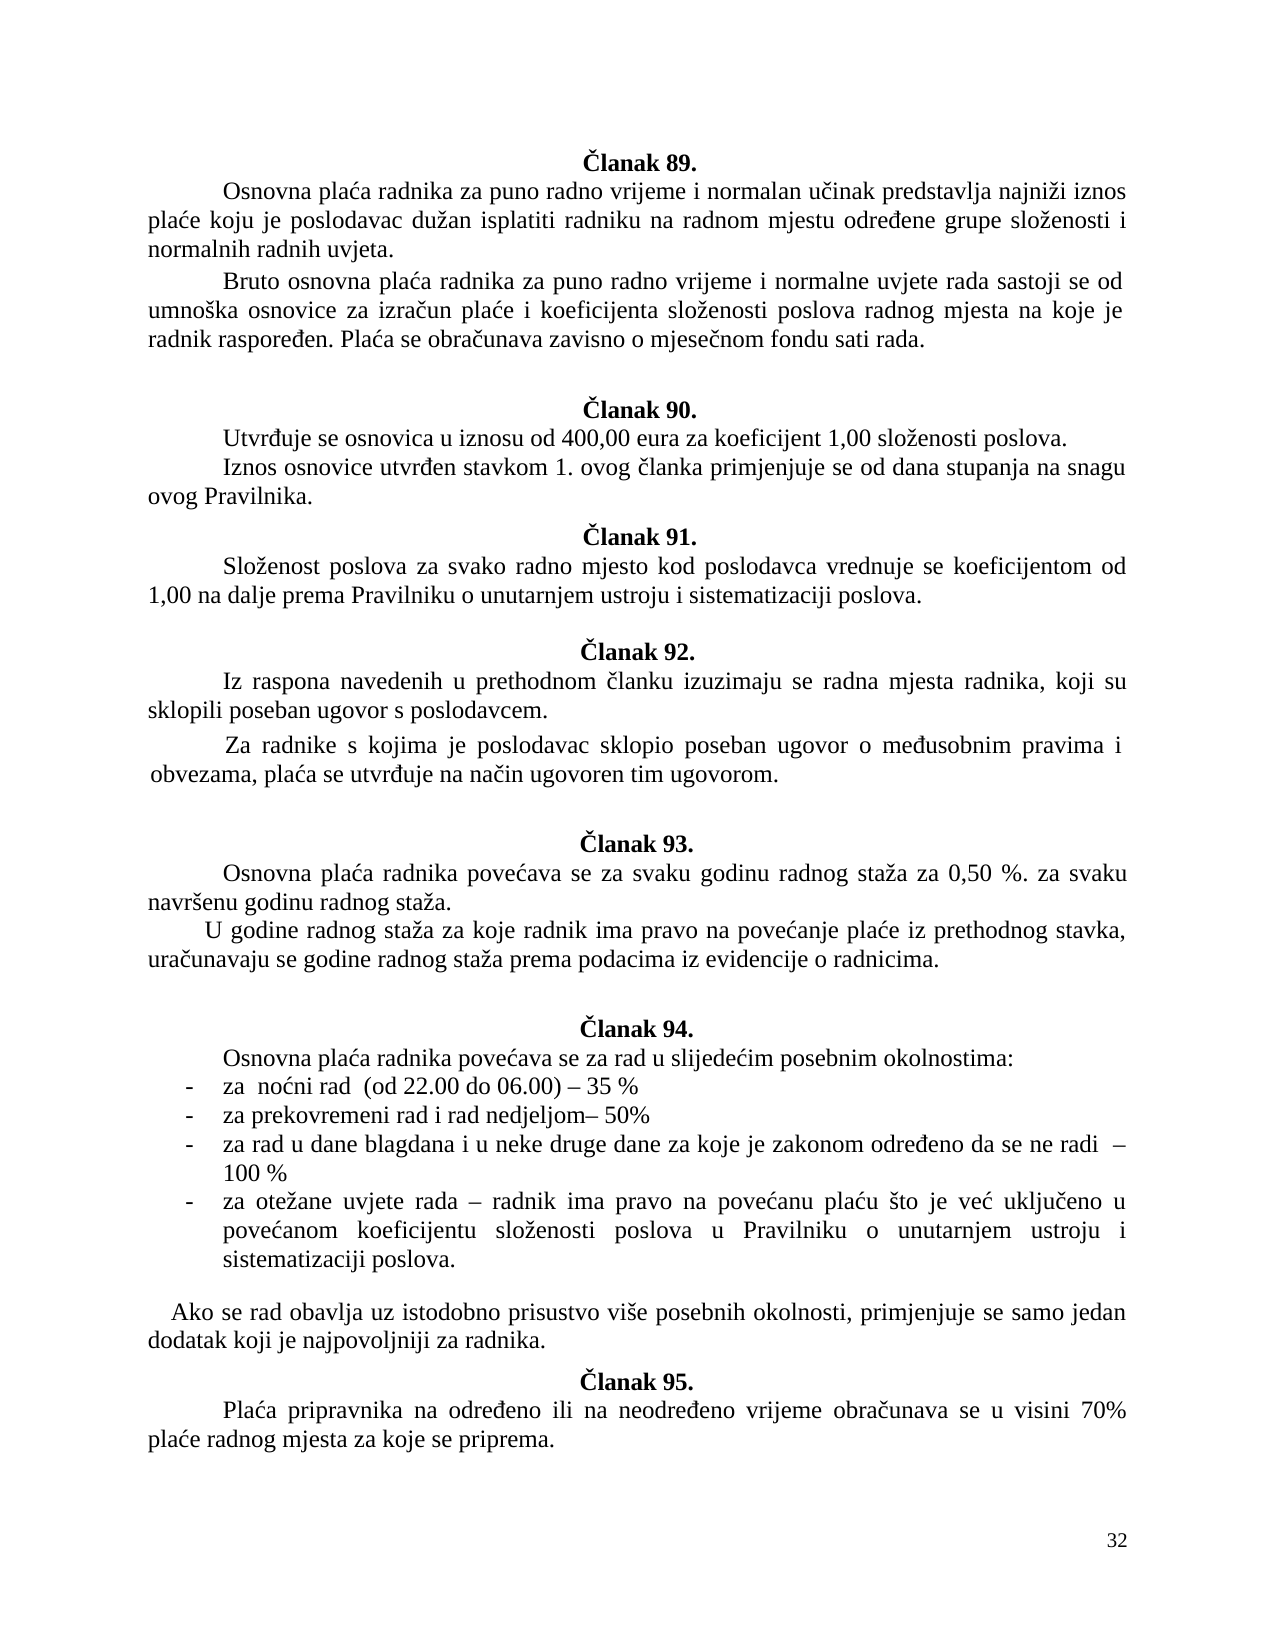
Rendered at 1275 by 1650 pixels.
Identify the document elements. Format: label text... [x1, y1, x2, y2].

text Iznos osnovice utvrđen stavkom 1. ovog članka primjenjuje se od dana stupanja na snagu ovog Pravilnika. [148, 452, 1127, 510]
text Članak 95. [148, 1367, 1126, 1395]
text Članak 90. [152, 395, 1127, 423]
text Iz raspona navedenih u prethodnom članku izuzimaju se radna mjesta radnika, koji su sklopili poseban ugovor s poslodavcem. [148, 666, 1127, 723]
list za noćni rad (od 22.00 do 06.00) – 35 % [185, 1071, 1127, 1100]
text Članak 89. [152, 148, 1127, 176]
text Članak 92. [148, 637, 1127, 666]
text Osnovna plaća radnika za puno radno vrijeme i normalan učinak predstavlja najniži iznos plaće koju je poslodavac dužan isplatiti radniku na radnom mjestu određene grupe složenosti i normalnih radnih uvjeta. [148, 176, 1127, 263]
text Osnovna plaća radnika povećava se za rad u slijedećim posebnim okolnostima: [148, 1043, 1127, 1071]
text Osnovna plaća radnika povećava se za svaku godinu radnog staža za 0,50 %. za svaku navršenu godinu radnog staža. [148, 858, 1127, 915]
text Plaća pripravnika na određeno ili na neodređeno vrijeme obračunava se u visini 70% plaće radnog mjesta za koje se priprema. [148, 1395, 1127, 1453]
text Složenost poslova za svako radno mjesto kod poslodavca vrednuje se koeficijentom od 1,00 na dalje prema Pravilniku o unutarnjem ustroju i sistematizaciji poslova. [148, 551, 1127, 608]
text Članak 93. [148, 829, 1126, 858]
list za rad u dane blagdana i u neke druge dane za koje je zakonom određeno da se ne radi – 100 % [185, 1129, 1127, 1186]
text Utvrđuje se osnovica u iznosu od 400,00 eura za koeficijent 1,00 složenosti poslova. [148, 423, 1127, 452]
list za prekovremeni rad i rad nedjeljom– 50% [185, 1100, 1127, 1129]
text U godine radnog staža za koje radnik ima pravo na povećanje plaće iz prethodnog stavka, uračunavaju se godine radnog staža prema podacima iz evidencije o radnicima. [148, 915, 1127, 973]
text Članak 91. [152, 522, 1127, 551]
list za otežane uvjete rada – radnik ima pravo na povećanu plaću što je već uključeno u povećanom koeficijentu složenosti poslova u Pravilniku o unutarnjem ustroju i sistematizaciji poslova. [185, 1186, 1127, 1273]
text Bruto osnovna plaća radnika za puno radno vrijeme i normalne uvjete rada sastoji se od umnoška osnovice za izračun plaće i koeficijenta složenosti poslova radnog mjesta na koje je radnik raspoređen. Plaća se obračunava zavisno o mjesečnom fondu sati rada. [148, 267, 1124, 353]
text Ako se rad obavlja uz istodobno prisustvo više posebnih okolnosti, primjenjuje se samo jedan dodatak koji je najpovoljniji za radnika. [148, 1297, 1127, 1354]
text Članak 94. [148, 1014, 1126, 1043]
text Za radnike s kojima je poslodavac sklopio poseban ugovor o međusobnim pravima i obvezama, plaća se utvrđuje na način ugovoren tim ugovorom. [150, 730, 1123, 788]
